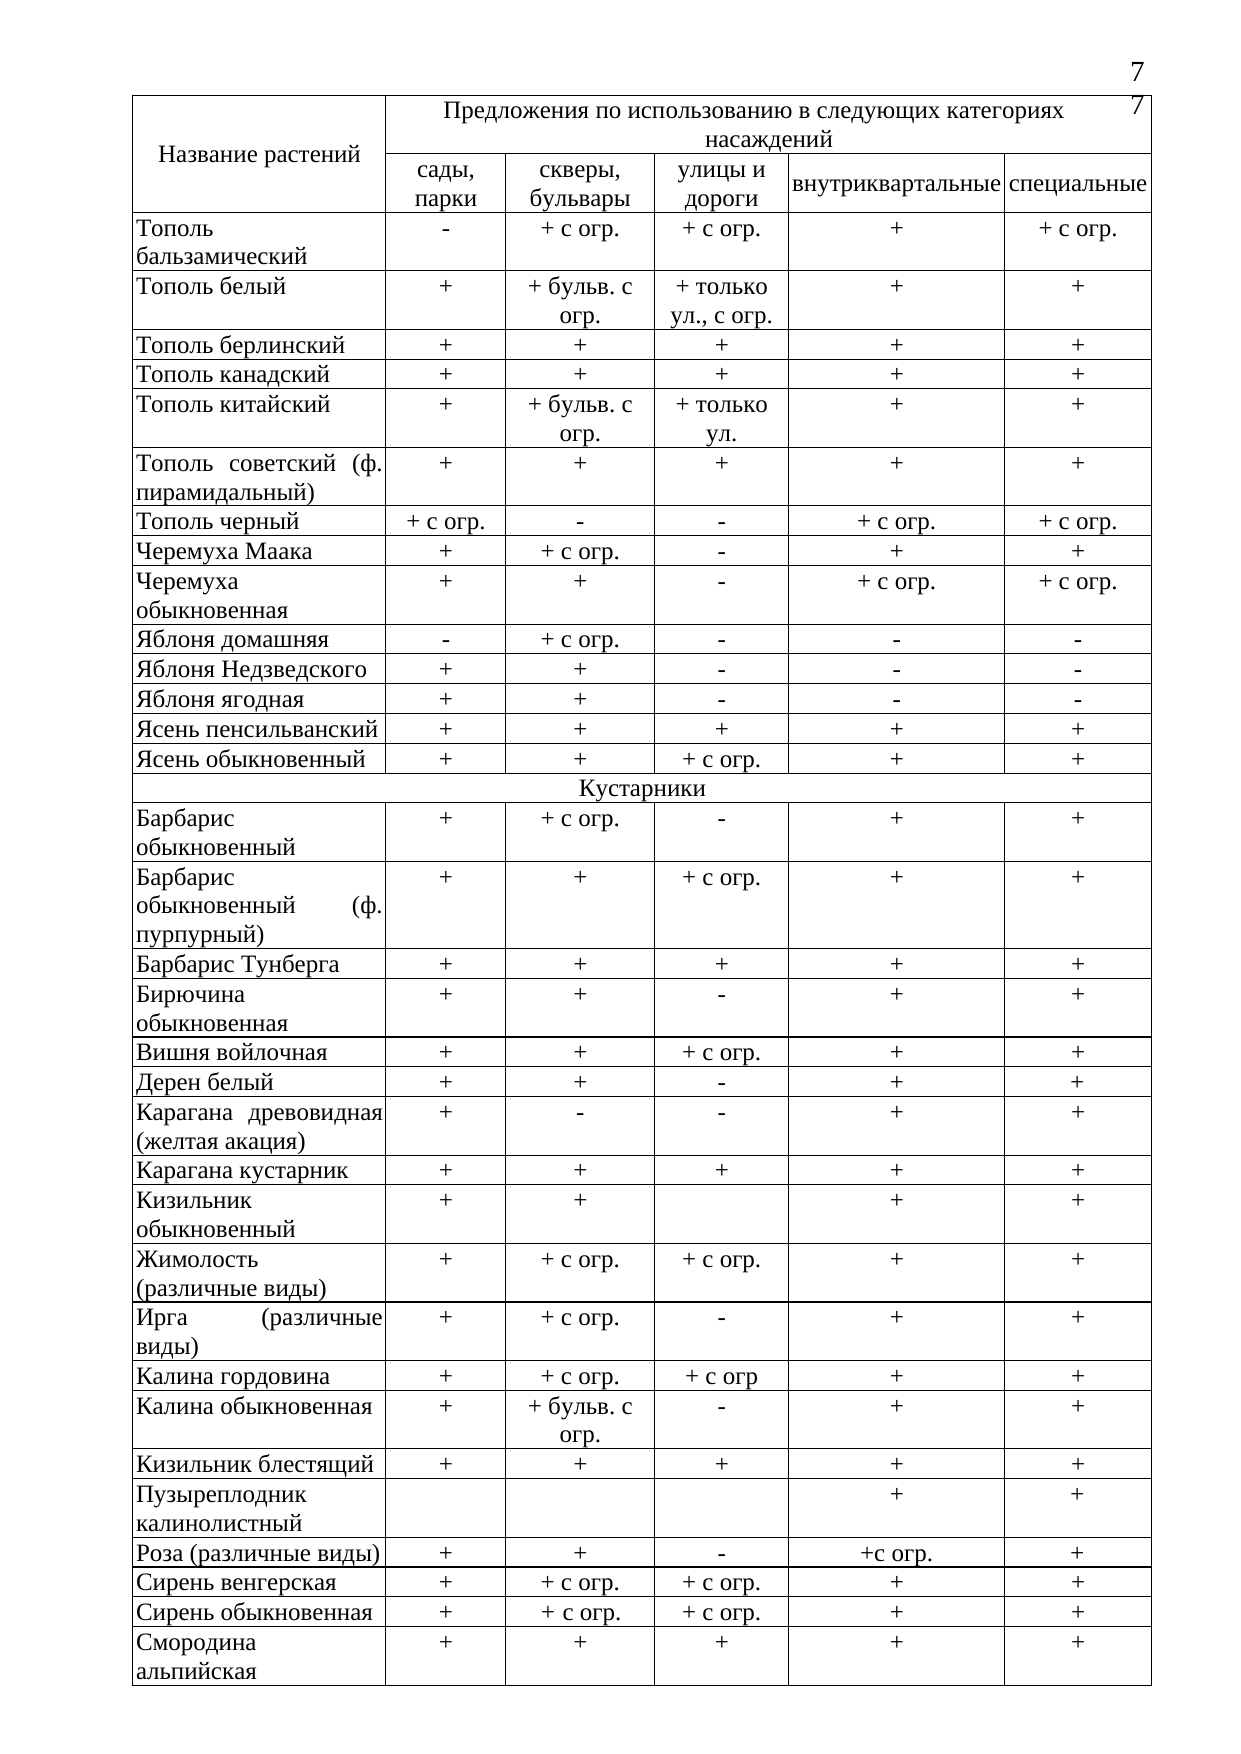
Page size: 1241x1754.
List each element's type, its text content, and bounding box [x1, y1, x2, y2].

table_cell Ясень обыкновенный [133, 744, 385, 772]
table_cell Карагана древовидная (желтая акация) [133, 1097, 385, 1154]
table_cell Ирга (различные виды) [133, 1303, 385, 1360]
table_cell Тополь берлинский [133, 330, 385, 358]
table_cell - [655, 1303, 788, 1360]
table_cell + [386, 448, 505, 505]
table_cell Роза (различные виды) [133, 1538, 385, 1566]
table_cell Кизильник обыкновенный [133, 1185, 385, 1243]
table_cell + с огр. [506, 803, 654, 861]
table_cell + [506, 1449, 654, 1478]
table_cell Черемуха Маака [133, 536, 385, 565]
table_cell + [789, 1097, 1004, 1154]
table_cell + с огр. [655, 1038, 788, 1066]
table_cell + [386, 1303, 505, 1360]
table_cell + [789, 862, 1004, 948]
table_cell + [386, 271, 505, 329]
table_cell + [789, 1449, 1004, 1478]
table_cell + [386, 654, 505, 683]
table_cell + бульв. с огр. [506, 271, 654, 329]
table_cell скверы, бульвары [506, 154, 654, 212]
table_cell + бульв. с огр. [506, 389, 654, 447]
table_cell + [655, 1449, 788, 1478]
table_cell - [655, 1538, 788, 1566]
table_cell + [655, 448, 788, 505]
table_cell + с огр. [1005, 213, 1151, 270]
table_cell + [1005, 360, 1151, 388]
table_cell + [1005, 1185, 1151, 1243]
table_cell + [1005, 1067, 1151, 1096]
table_cell + [506, 744, 654, 772]
table_cell + [1005, 1038, 1151, 1066]
table_cell Бирючина обыкновенная [133, 979, 385, 1036]
table_cell + с огр. [506, 213, 654, 270]
table_cell Пузыреплодник калинолистный [133, 1479, 385, 1537]
table_cell Смородина альпийская [133, 1627, 385, 1684]
table_cell + [789, 1479, 1004, 1537]
table_cell + [655, 1156, 788, 1184]
table_cell + [655, 714, 788, 743]
table_cell + [1005, 1538, 1151, 1566]
table_cell - [655, 1097, 788, 1154]
table_cell + с огр. [506, 625, 654, 653]
table_cell - [386, 625, 505, 653]
table_cell + [1005, 1627, 1151, 1684]
table_cell - [655, 979, 788, 1036]
table_cell + [1005, 744, 1151, 772]
table_cell + с огр. [655, 1244, 788, 1301]
table_cell + [789, 1244, 1004, 1301]
table_cell + [1005, 1391, 1151, 1448]
table_cell + с огр. [1005, 506, 1151, 535]
table_cell Кустарники [133, 774, 1151, 802]
table_cell + [386, 862, 505, 948]
table_cell - [655, 1067, 788, 1096]
table_cell + [506, 1156, 654, 1184]
table_cell + [386, 1097, 505, 1154]
table_cell + [789, 271, 1004, 329]
table_cell - [1005, 684, 1151, 713]
table_cell Карагана кустарник [133, 1156, 385, 1184]
table_cell - [506, 506, 654, 535]
table_cell + [506, 566, 654, 623]
table_cell + с огр. [506, 1244, 654, 1301]
table_cell + [789, 330, 1004, 358]
table_cell Сирень венгерская [133, 1568, 385, 1596]
table_cell + [1005, 1361, 1151, 1390]
table_header Предложения по использованию в следующих категориях насаждений [386, 96, 1151, 153]
table_cell - [655, 566, 788, 623]
table_cell [386, 1479, 505, 1537]
table_cell - [655, 625, 788, 653]
table_header Название растений [133, 96, 385, 212]
table_cell + [386, 1391, 505, 1448]
table_cell + [789, 1067, 1004, 1096]
table_cell Сирень обыкновенная [133, 1597, 385, 1626]
table_cell - [789, 684, 1004, 713]
table_cell [655, 1479, 788, 1537]
table_cell Яблоня ягодная [133, 684, 385, 713]
table_cell - [1005, 654, 1151, 683]
table_cell + [1005, 1303, 1151, 1360]
table_cell - [655, 1391, 788, 1448]
table_cell + [386, 1568, 505, 1596]
table_cell + [789, 1597, 1004, 1626]
table_cell [655, 1185, 788, 1243]
table_cell + с огр. [506, 536, 654, 565]
table_cell + [506, 684, 654, 713]
table_cell Барбарис Тунберга [133, 949, 385, 978]
table_cell + с огр. [506, 1597, 654, 1626]
table_cell + [386, 949, 505, 978]
table_cell + [386, 1038, 505, 1066]
table_cell + [789, 1361, 1004, 1390]
table_cell специальные [1005, 154, 1151, 212]
table_cell - [789, 654, 1004, 683]
table_cell + [1005, 1156, 1151, 1184]
table_cell + [386, 1361, 505, 1390]
table_cell + [789, 448, 1004, 505]
table_cell + [655, 1627, 788, 1684]
table_cell + [506, 1185, 654, 1243]
table_cell + [386, 1244, 505, 1301]
table_cell + [506, 1038, 654, 1066]
table_cell Тополь белый [133, 271, 385, 329]
table_cell + [386, 330, 505, 358]
table_cell + [386, 566, 505, 623]
table_cell + только ул. [655, 389, 788, 447]
table_cell + [1005, 1479, 1151, 1537]
table_cell + [1005, 271, 1151, 329]
table_cell + [386, 979, 505, 1036]
table_cell + [386, 1597, 505, 1626]
table_cell + [655, 330, 788, 358]
table_cell + [506, 949, 654, 978]
table_cell + [386, 1067, 505, 1096]
table_cell + с огр. [655, 862, 788, 948]
table_cell + [789, 803, 1004, 861]
table_cell Тополь советский (ф. пирамидальный) [133, 448, 385, 505]
table_cell + [386, 1449, 505, 1478]
table_cell + [1005, 1449, 1151, 1478]
table_cell + [506, 862, 654, 948]
table_cell + [789, 714, 1004, 743]
table_cell + [506, 360, 654, 388]
table_cell [506, 1479, 654, 1537]
table_cell + [789, 1391, 1004, 1448]
table_cell - [655, 536, 788, 565]
table_cell Кизильник блестящий [133, 1449, 385, 1478]
table_cell Ясень пенсильванский [133, 714, 385, 743]
table_cell Барбарис обыкновенный [133, 803, 385, 861]
table_cell + [506, 1067, 654, 1096]
table_cell Тополь бальзамический [133, 213, 385, 270]
table_cell + [1005, 1097, 1151, 1154]
table_cell сады, парки [386, 154, 505, 212]
table_cell Жимолость (различные виды) [133, 1244, 385, 1301]
table_cell + [1005, 979, 1151, 1036]
table_cell + с огр. [655, 1568, 788, 1596]
table_cell + [789, 1156, 1004, 1184]
table_cell + [386, 1156, 505, 1184]
table_cell Тополь китайский [133, 389, 385, 447]
table_cell + [789, 389, 1004, 447]
table_cell + [789, 213, 1004, 270]
table_cell Яблоня домашняя [133, 625, 385, 653]
table_cell + [789, 979, 1004, 1036]
table_cell + [506, 330, 654, 358]
table_cell + только ул., с огр. [655, 271, 788, 329]
table_cell Тополь черный [133, 506, 385, 535]
table_cell + [506, 979, 654, 1036]
table_cell Калина гордовина [133, 1361, 385, 1390]
table_cell Вишня войлочная [133, 1038, 385, 1066]
table_cell + [386, 360, 505, 388]
table_cell - [789, 625, 1004, 653]
table_cell + с огр. [655, 1597, 788, 1626]
table_cell + [655, 360, 788, 388]
table_cell + с огр. [1005, 566, 1151, 623]
table_cell + [386, 1185, 505, 1243]
table_cell + [386, 744, 505, 772]
table_cell Калина обыкновенная [133, 1391, 385, 1448]
table_cell + с огр [655, 1361, 788, 1390]
table_cell + [789, 949, 1004, 978]
table_cell + [386, 536, 505, 565]
table_cell + с огр. [386, 506, 505, 535]
table_cell Тополь канадский [133, 360, 385, 388]
table_cell + [1005, 803, 1151, 861]
table_cell + [506, 654, 654, 683]
table_cell + [386, 389, 505, 447]
table_cell + [386, 1538, 505, 1566]
table_cell - [655, 506, 788, 535]
table_cell + [1005, 448, 1151, 505]
table_cell + [1005, 536, 1151, 565]
table_cell + [789, 1627, 1004, 1684]
table_cell + [1005, 949, 1151, 978]
table_cell - [655, 654, 788, 683]
table_cell + [386, 803, 505, 861]
table_cell улицы и дороги [655, 154, 788, 212]
table_cell + [789, 536, 1004, 565]
table_cell + с огр. [506, 1568, 654, 1596]
table_cell внутриквартальные [789, 154, 1004, 212]
table_cell Яблоня Недзведского [133, 654, 385, 683]
table_cell + [506, 714, 654, 743]
table_cell + [789, 744, 1004, 772]
table_cell + [1005, 389, 1151, 447]
table_cell + с огр. [506, 1361, 654, 1390]
table_cell + с огр. [655, 213, 788, 270]
table_cell + [386, 1627, 505, 1684]
table_cell + [1005, 1568, 1151, 1596]
table_cell + с огр. [506, 1303, 654, 1360]
table_cell + [789, 1568, 1004, 1596]
table_cell + с огр. [789, 566, 1004, 623]
table_cell + [789, 1303, 1004, 1360]
table_cell + с огр. [655, 744, 788, 772]
table_cell +с огр. [789, 1538, 1004, 1566]
table_cell + [789, 1185, 1004, 1243]
table_cell - [1005, 625, 1151, 653]
table_cell Черемуха обыкновенная [133, 566, 385, 623]
table_cell Барбарис обыкновенный (ф. пурпурный) [133, 862, 385, 948]
table_cell + [506, 1538, 654, 1566]
table_cell + [386, 684, 505, 713]
table_cell + с огр. [789, 506, 1004, 535]
table_cell + [1005, 862, 1151, 948]
table_cell + [789, 360, 1004, 388]
table_cell + [506, 1627, 654, 1684]
table_cell - [655, 684, 788, 713]
table_cell + [1005, 1244, 1151, 1301]
table_cell + [789, 1038, 1004, 1066]
table_cell + [1005, 714, 1151, 743]
table_cell Дерен белый [133, 1067, 385, 1096]
table_cell + [1005, 330, 1151, 358]
table_cell + [506, 448, 654, 505]
table_cell - [655, 803, 788, 861]
table_cell - [506, 1097, 654, 1154]
table_cell + [386, 714, 505, 743]
table_cell - [386, 213, 505, 270]
table_cell + [1005, 1597, 1151, 1626]
table_cell + бульв. с огр. [506, 1391, 654, 1448]
table_cell + [655, 949, 788, 978]
